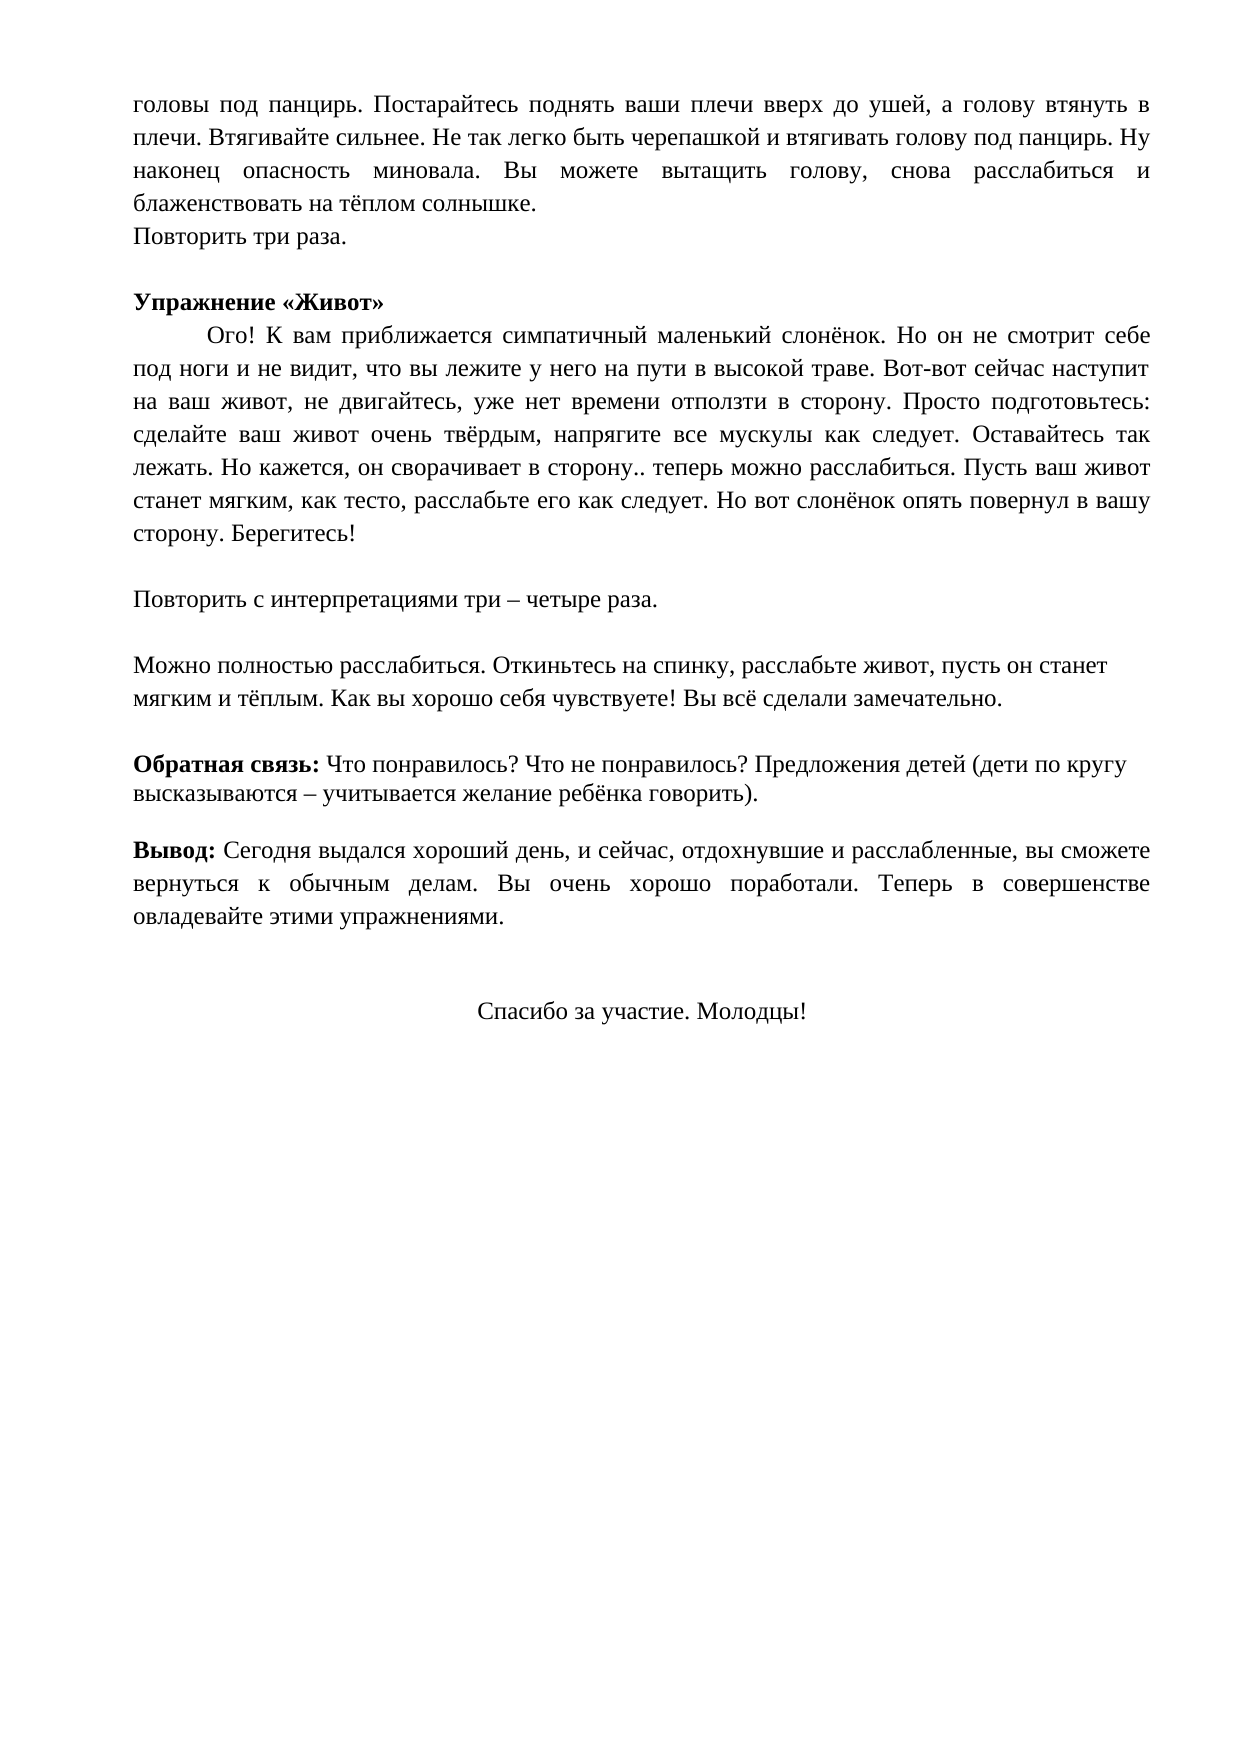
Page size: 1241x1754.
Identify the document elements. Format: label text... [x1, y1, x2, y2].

text Вывод: Сегодня выдался хороший день, и сейчас, отдохнувшие и расслабленные, вы сможете вернуться к обычным делам. Вы очень хорошо поработали. Теперь в совершенстве овладевайте этими упражнениями. [133, 835, 1152, 930]
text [133, 89, 1152, 216]
text Повторить три раза. [133, 221, 1152, 249]
text Упражнение «Живот» [133, 287, 1152, 316]
text Повторить с интерпретациями три – четыре раза. [133, 584, 1152, 613]
text Обратная связь: Что понравилось? Что не понравилось? Предложения детей (дети по кругу высказываются – учитывается желание ребёнка говорить). [133, 749, 1152, 807]
text Можно полностью расслабиться. Откиньтесь на спинку, расслабьте живот, пусть он станет мягким и тёплым. Как вы хорошо себя чувствуете! Вы всё сделали замечательно. [133, 650, 1152, 712]
text Ого! К вам приближается симпатичный маленький слонёнок. Но он не смотрит себе под ноги и не видит, что вы лежите у него на пути в высокой траве. Вот-вот сейчас наступит на ваш живот, не двигайтесь, уже нет времени отползти в сторону. Просто подготовьтесь: сделайте ваш живот очень твёрдым, напрягите все мускулы как следует. Оставайтесь так лежать. Но кажется, он сворачивает в сторону.. теперь можно расслабиться. Пусть ваш живот станет мягким, как тесто, расслабьте его как следует. Но вот слонёнок опять повернул в вашу сторону. Берегитесь! [133, 320, 1152, 547]
text Спасибо за участие. Молодцы! [133, 996, 1152, 1025]
